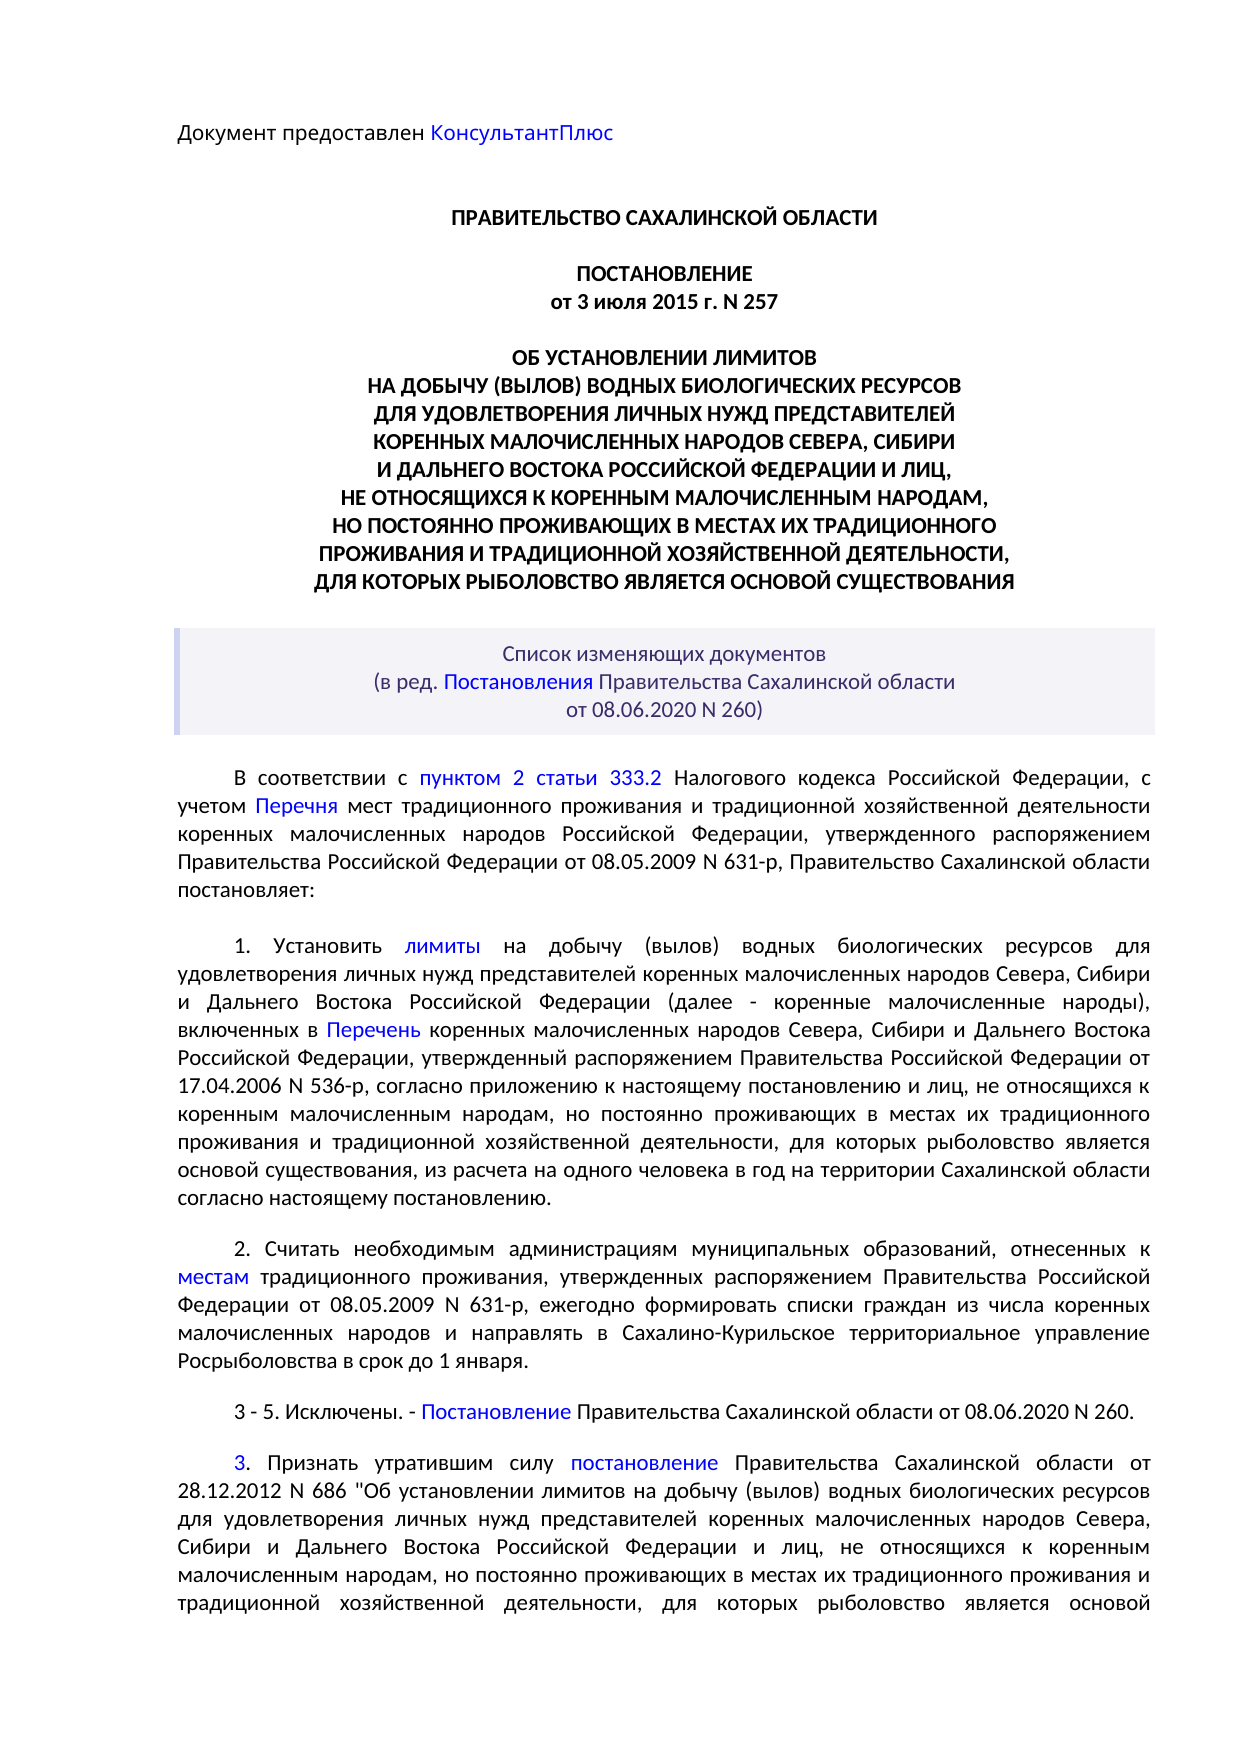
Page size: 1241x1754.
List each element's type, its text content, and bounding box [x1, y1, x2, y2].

title ПРАВИТЕЛЬСТВО САХАЛИНСКОЙ ОБЛАСТИ [177, 203, 1152, 231]
title КОРЕННЫХ МАЛОЧИСЛЕННЫХ НАРОДОВ СЕВЕРА, СИБИРИ [177, 427, 1152, 455]
title НО ПОСТОЯННО ПРОЖИВАЮЩИХ В МЕСТАХ ИХ ТРАДИЦИОННОГО [177, 511, 1152, 539]
title ПРОЖИВАНИЯ И ТРАДИЦИОННОЙ ХОЗЯЙСТВЕННОЙ ДЕЯТЕЛЬНОСТИ, [177, 539, 1152, 567]
title ДЛЯ УДОВЛЕТВОРЕНИЯ ЛИЧНЫХ НУЖД ПРЕДСТАВИТЕЛЕЙ [177, 399, 1152, 427]
title НЕ ОТНОСЯЩИХСЯ К КОРЕННЫМ МАЛОЧИСЛЕННЫМ НАРОДАМ, [177, 483, 1152, 511]
title от 3 июля 2015 г. N 257 [177, 287, 1152, 315]
table_header Список изменяющих документов (в ред. Постановления Правительства Сахалинской области от 08.06.2020 N 260) [180, 628, 1149, 735]
text 1. Установить лимиты на добычу (вылов) водных биологических ресурсов для удовлетворения личных нужд представителей коренных малочисленных народов Севера, Сибири и Дальнего Востока Российской Федерации (далее - коренные малочисленные народы), включенных в Перечень коренных малочисленных народов Севера, Сибири и Дальнего Востока Российской Федерации, утвержденный распоряжением Правительства Российской Федерации от 17.04.2006 N 536-р, согласно приложению к настоящему постановлению и лиц, не относящихся к коренным малочисленным народам, но постоянно проживающих в местах их традиционного проживания и традиционной хозяйственной деятельности, для которых рыболовство является основой существования, из расчета на одного человека в год на территории Сахалинской области согласно настоящему постановлению. [177, 931, 1152, 1212]
title И ДАЛЬНЕГО ВОСТОКА РОССИЙСКОЙ ФЕДЕРАЦИИ И ЛИЦ, [177, 455, 1152, 483]
title ДЛЯ КОТОРЫХ РЫБОЛОВСТВО ЯВЛЯЕТСЯ ОСНОВОЙ СУЩЕСТВОВАНИЯ [177, 567, 1152, 595]
title Документ предоставлен КонсультантПлюс [177, 118, 1152, 175]
text 3 - 5. Исключены. - Постановление Правительства Сахалинской области от 08.06.2020 N 260. [177, 1397, 1152, 1426]
title ОБ УСТАНОВЛЕНИИ ЛИМИТОВ [177, 343, 1152, 371]
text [177, 1448, 1152, 1617]
text В соответствии с пунктом 2 статьи 333.2 Налогового кодекса Российской Федерации, с учетом Перечня мест традиционного проживания и традиционной хозяйственной деятельности коренных малочисленных народов Российской Федерации, утвержденного распоряжением Правительства Российской Федерации от 08.05.2009 N 631-р, Правительство Сахалинской области постановляет: [177, 763, 1152, 903]
text 2. Считать необходимым администрациям муниципальных образований, отнесенных к местам традиционного проживания, утвержденных распоряжением Правительства Российской Федерации от 08.05.2009 N 631-р, ежегодно формировать списки граждан из числа коренных малочисленных народов и направлять в Сахалино-Курильское территориальное управление Росрыболовства в срок до 1 января. [177, 1234, 1152, 1374]
title НА ДОБЫЧУ (ВЫЛОВ) ВОДНЫХ БИОЛОГИЧЕСКИХ РЕСУРСОВ [177, 371, 1152, 399]
title ПОСТАНОВЛЕНИЕ [177, 259, 1152, 287]
